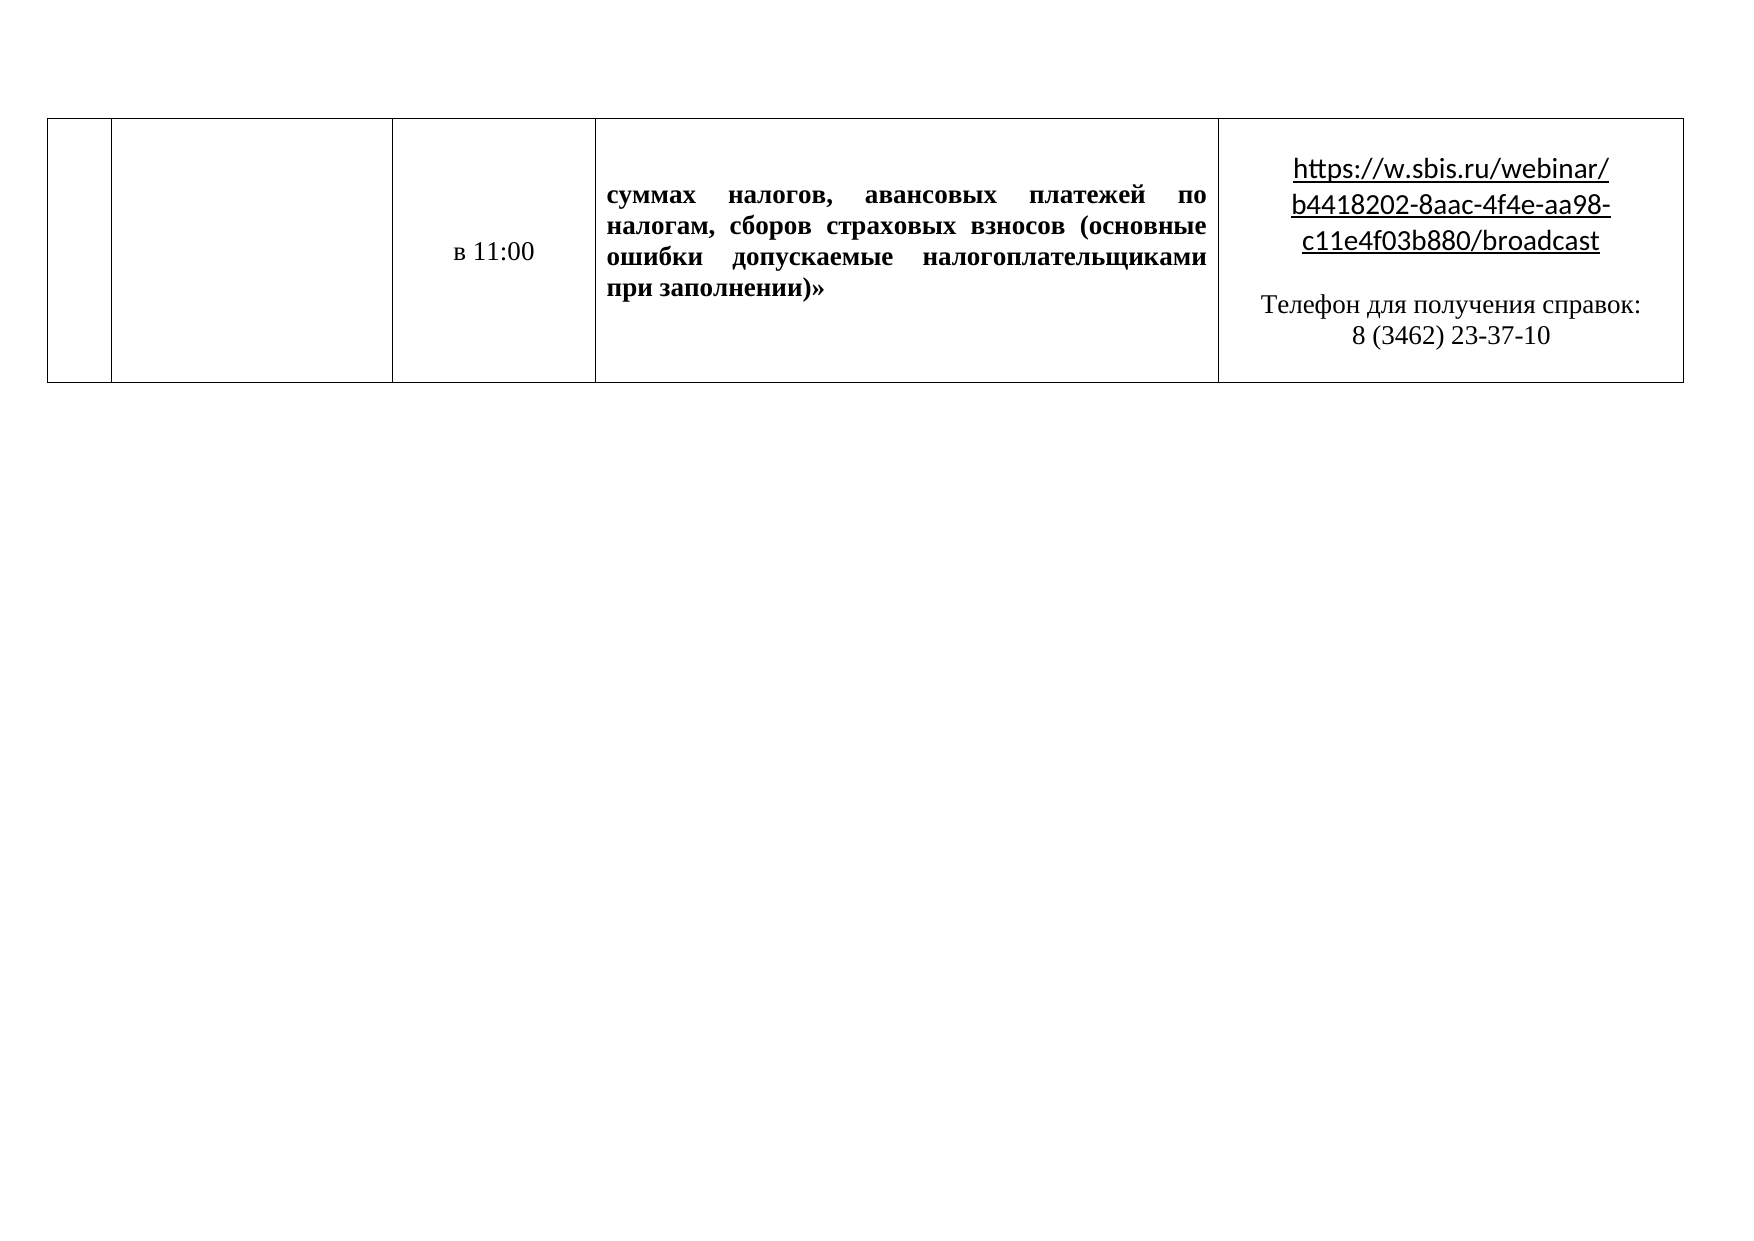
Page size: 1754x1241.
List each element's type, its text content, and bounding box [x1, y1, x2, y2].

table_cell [1219, 119, 1683, 382]
table_cell 26.05.2023 в 11:00 [393, 119, 595, 382]
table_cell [596, 119, 1218, 382]
